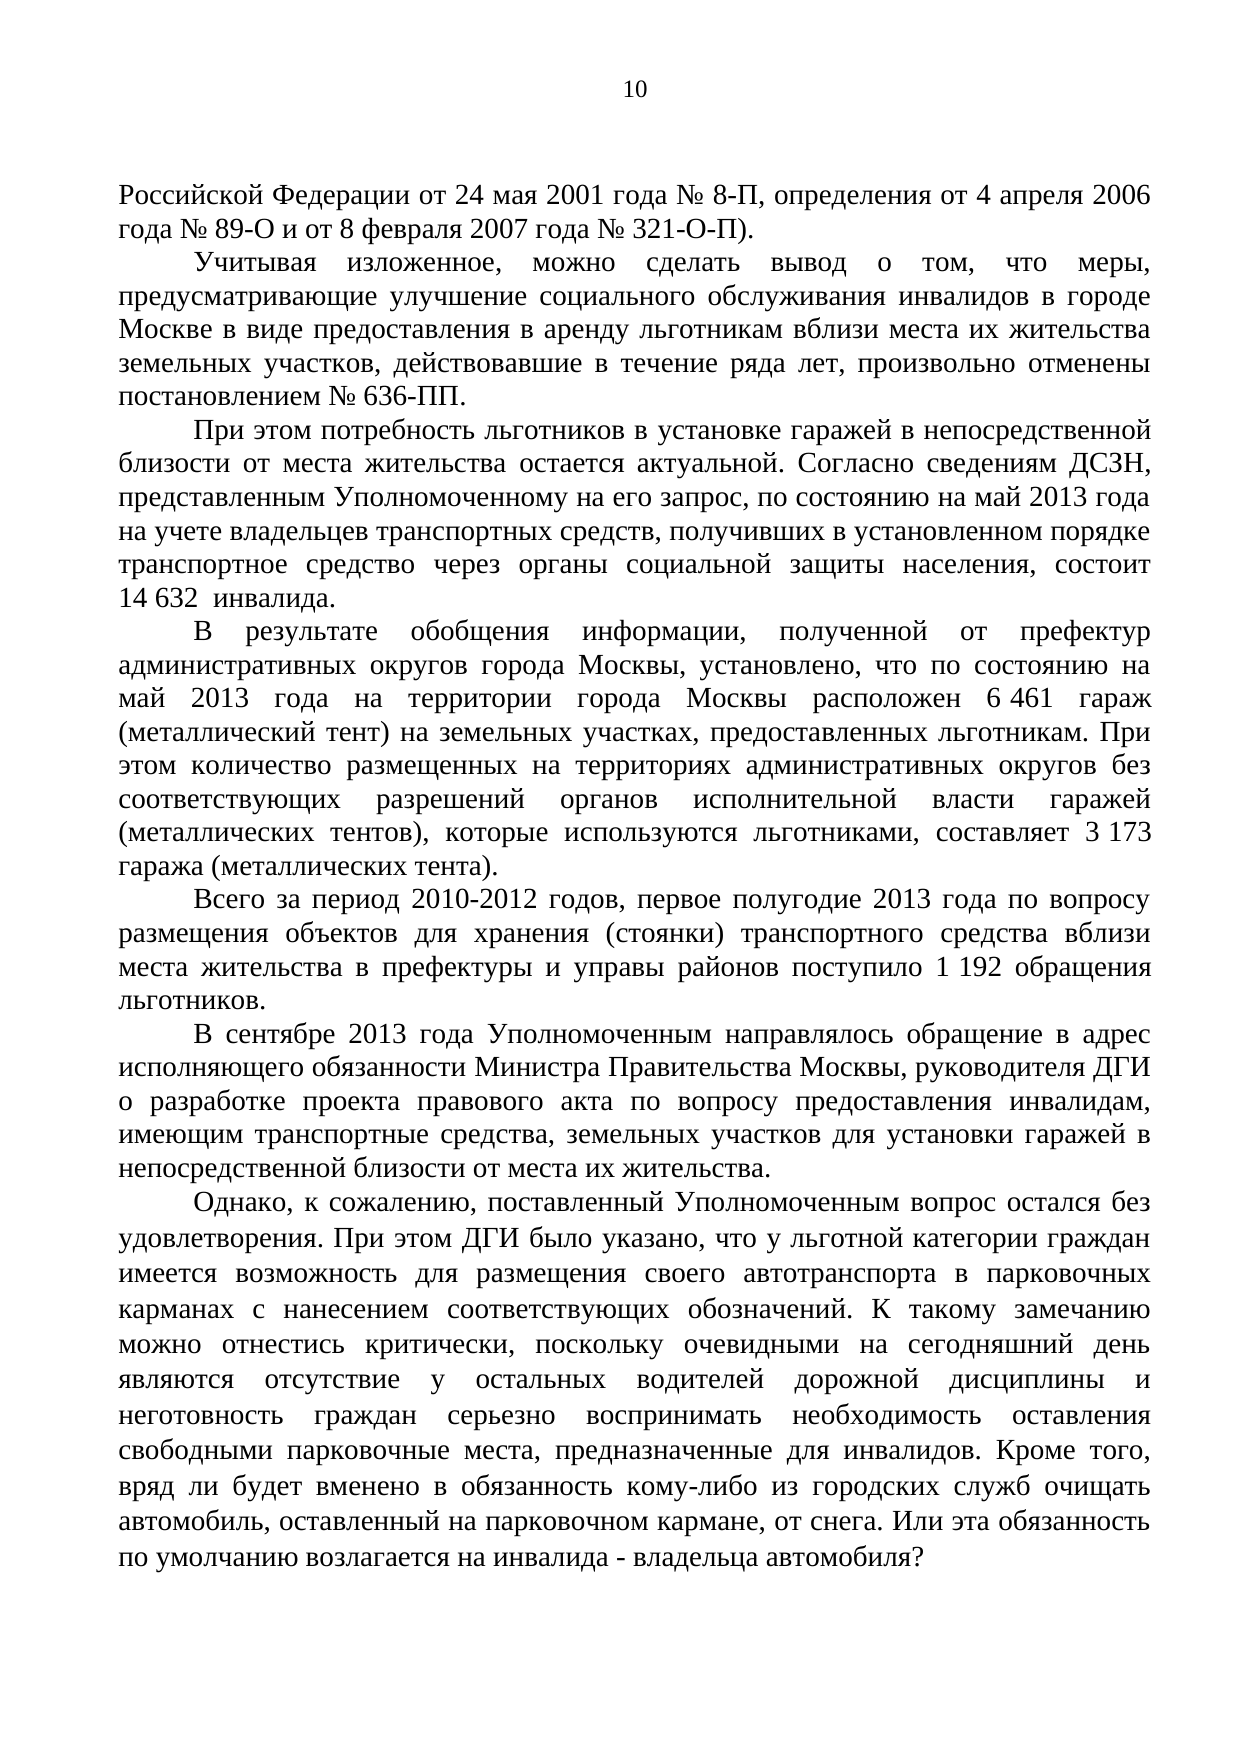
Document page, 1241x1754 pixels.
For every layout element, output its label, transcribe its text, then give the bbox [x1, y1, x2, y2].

text В результате обобщения информации, полученной от префектур административных округов города Москвы, установлено, что по состоянию на май 2013 года на территории города Москвы расположен 6 461 гараж (металлический тент) на земельных участках, предоставленных льготникам. При этом количество размещенных на территориях административных округов без соответствующих разрешений органов исполнительной власти гаражей (металлических тентов), которые используются льготниками, составляет 3 173 гаража (металлических тента). [118, 613, 1152, 882]
text Однако, к сожалению, поставленный Уполномоченным вопрос остался без удовлетворения. При этом ДГИ было указано, что у льготной категории граждан имеется возможность для размещения своего автотранспорта в парковочных карманах с нанесением соответствующих обозначений. К такому замечанию можно отнестись критически, поскольку очевидными на сегодняшний день являются отсутствие у остальных водителей дорожной дисциплины и неготовность граждан серьезно воспринимать необходимость оставления свободными парковочные места, предназначенные для инвалидов. Кроме того, вряд ли будет вменено в обязанность кому-либо из городских служб очищать автомобиль, оставленный на парковочном кармане, от снега. Или эта обязанность по умолчанию возлагается на инвалида - владельца автомобиля? [118, 1183, 1152, 1573]
text Всего за период 2010-2012 годов, первое полугодие 2013 года по вопросу размещения объектов для хранения (стоянки) транспортного средства вблизи места жительства в префектуры и управы районов поступило 1 192 обращения льготников. [118, 882, 1152, 1016]
text В сентябре 2013 года Уполномоченным направлялось обращение в адрес исполняющего обязанности Министра Правительства Москвы, руководителя ДГИ о разработке проекта правового акта по вопросу предоставления инвалидам, имеющим транспортные средства, земельных участков для установки гаражей в непосредственной близости от места их жительства. [118, 1016, 1152, 1183]
text Учитывая изложенное, можно сделать вывод о том, что меры, предусматривающие улучшение социального обслуживания инвалидов в городе Москве в виде предоставления в аренду льготникам вблизи места их жительства земельных участков, действовавшие в течение ряда лет, произвольно отменены постановлением № 636-ПП. [118, 244, 1152, 412]
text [118, 177, 1152, 244]
text При этом потребность льготников в установке гаражей в непосредственной близости от места жительства остается актуальной. Согласно сведениям ДСЗН, представленным Уполномоченному на его запрос, по состоянию на май 2013 года на учете владельцев транспортных средств, получивших в установленном порядке транспортное средство через органы социальной защиты населения, состоит 14 632 инвалида. [118, 412, 1152, 613]
